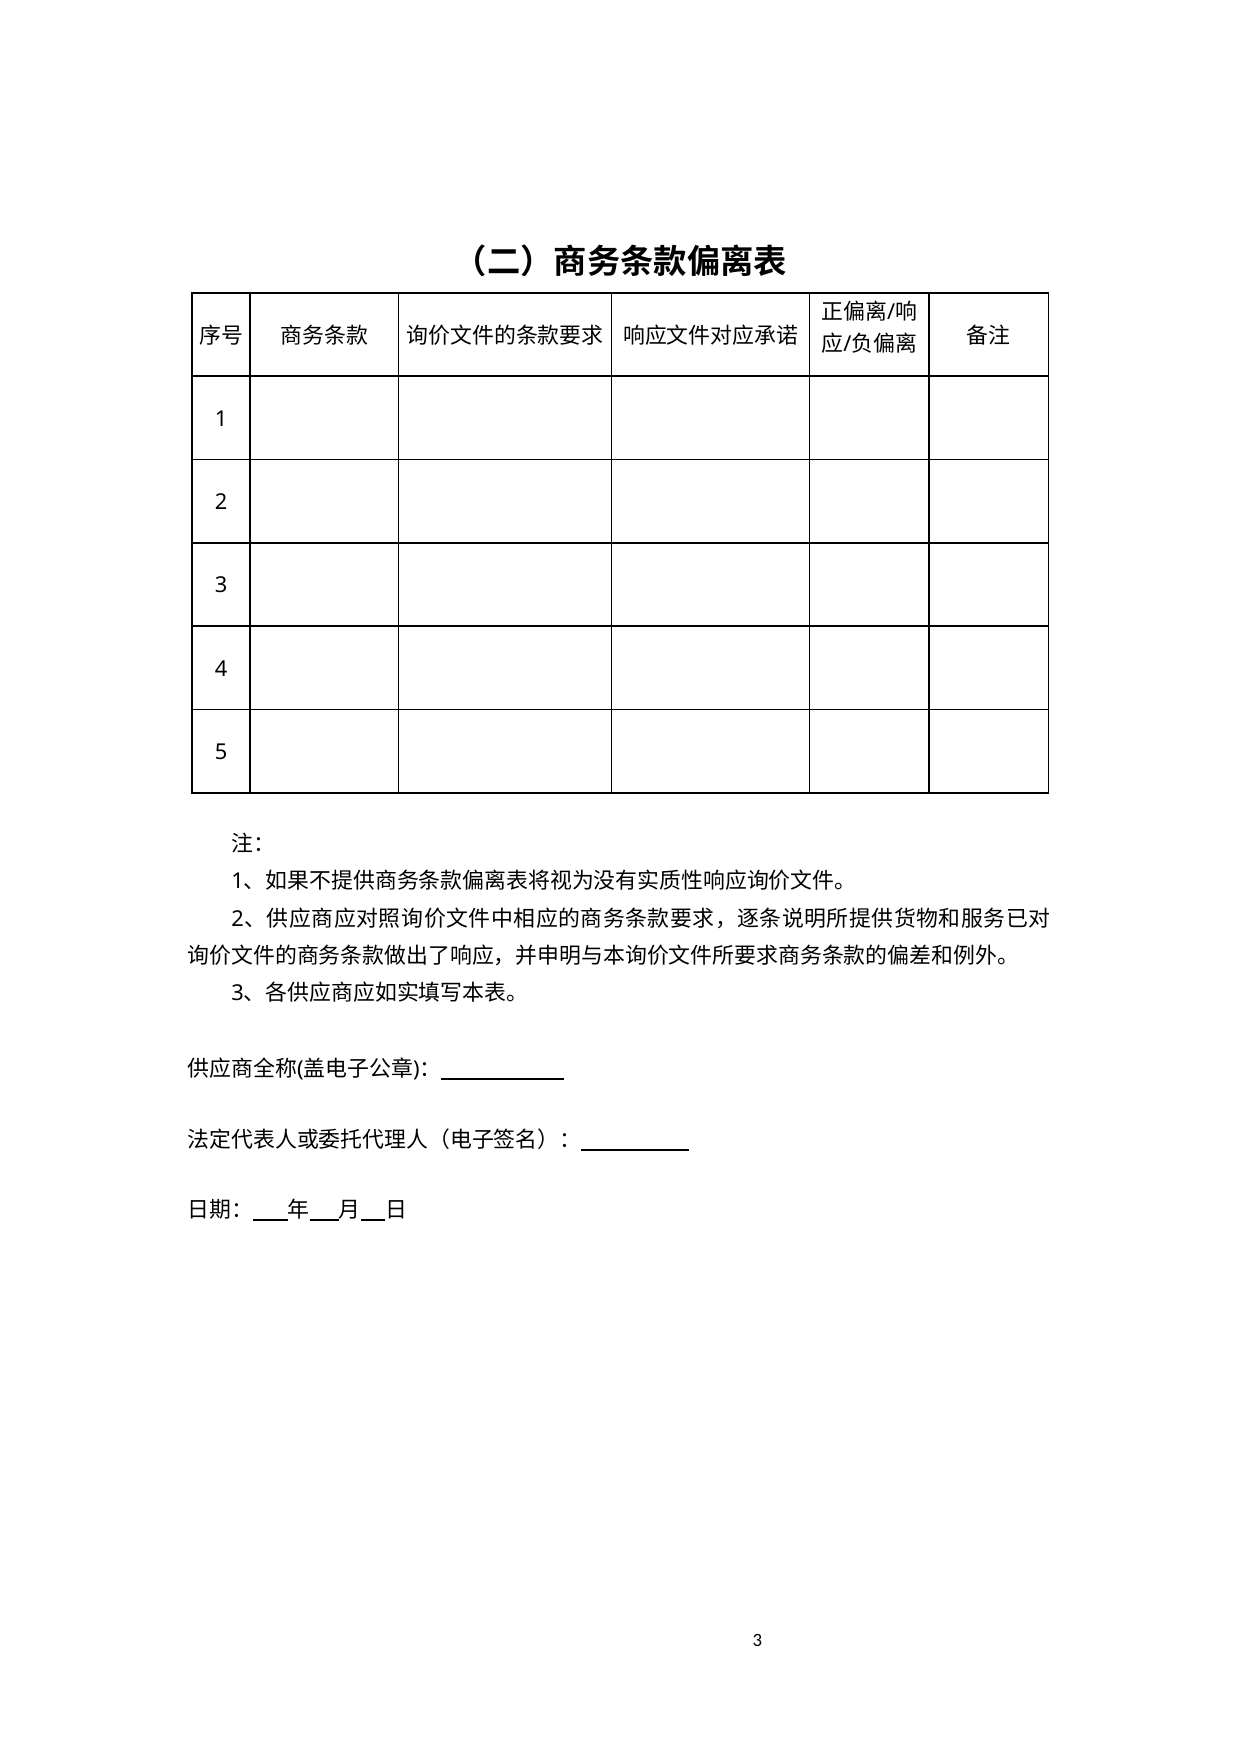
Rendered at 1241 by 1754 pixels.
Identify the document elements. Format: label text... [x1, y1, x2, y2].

table_header 询价文件的条款要求 [399, 294, 611, 375]
table_cell [930, 544, 1048, 625]
text 1、如果不提供商务条款偏离表将视为没有实质性响应询价文件。 [187, 863, 1053, 896]
table_cell [612, 710, 809, 792]
table_cell [810, 544, 928, 625]
table_cell [399, 377, 611, 459]
table_cell [612, 377, 809, 459]
table_cell 2 [193, 460, 249, 542]
text 供应商全称(盖电子公章)： [187, 1051, 1053, 1083]
table_cell 4 [193, 627, 249, 709]
table_cell [399, 627, 611, 709]
table_cell [399, 710, 611, 792]
table_cell [612, 627, 809, 709]
text （二）商务条款偏离表 [187, 227, 1053, 292]
table_header 备注 [930, 294, 1048, 375]
table_cell [612, 460, 809, 542]
table_cell [399, 544, 611, 625]
table_cell [930, 710, 1048, 792]
table_cell [251, 377, 398, 459]
text 日期： 年 月 日 [187, 1192, 1053, 1224]
table_cell [810, 710, 928, 792]
text 注： [187, 826, 1053, 858]
table_cell [810, 460, 928, 542]
text 3、各供应商应如实填写本表。 [187, 975, 1053, 1007]
text 法定代表人或委托代理人（电子签名）： [187, 1121, 1053, 1154]
table_header 正偏离/响应/负偏离 [810, 294, 928, 375]
table_cell [251, 460, 398, 542]
table_cell [251, 544, 398, 625]
table_cell [810, 377, 928, 459]
table_header 商务条款 [251, 294, 398, 375]
table_cell [399, 460, 611, 542]
table_cell [251, 710, 398, 792]
table_cell [930, 460, 1048, 542]
table_cell [612, 544, 809, 625]
table_cell 3 [193, 544, 249, 625]
table_cell 5 [193, 710, 249, 792]
text 2、供应商应对照询价文件中相应的商务条款要求，逐条说明所提供货物和服务已对询价文件的商务条款做出了响应，并申明与本询价文件所要求商务条款的偏差和例外。 [187, 900, 1053, 970]
table_cell [251, 627, 398, 709]
table_cell [930, 377, 1048, 459]
table_header 响应文件对应承诺 [612, 294, 809, 375]
table_cell 1 [193, 377, 249, 459]
table_cell [930, 627, 1048, 709]
table_cell [810, 627, 928, 709]
table_header 序号 [193, 294, 249, 375]
